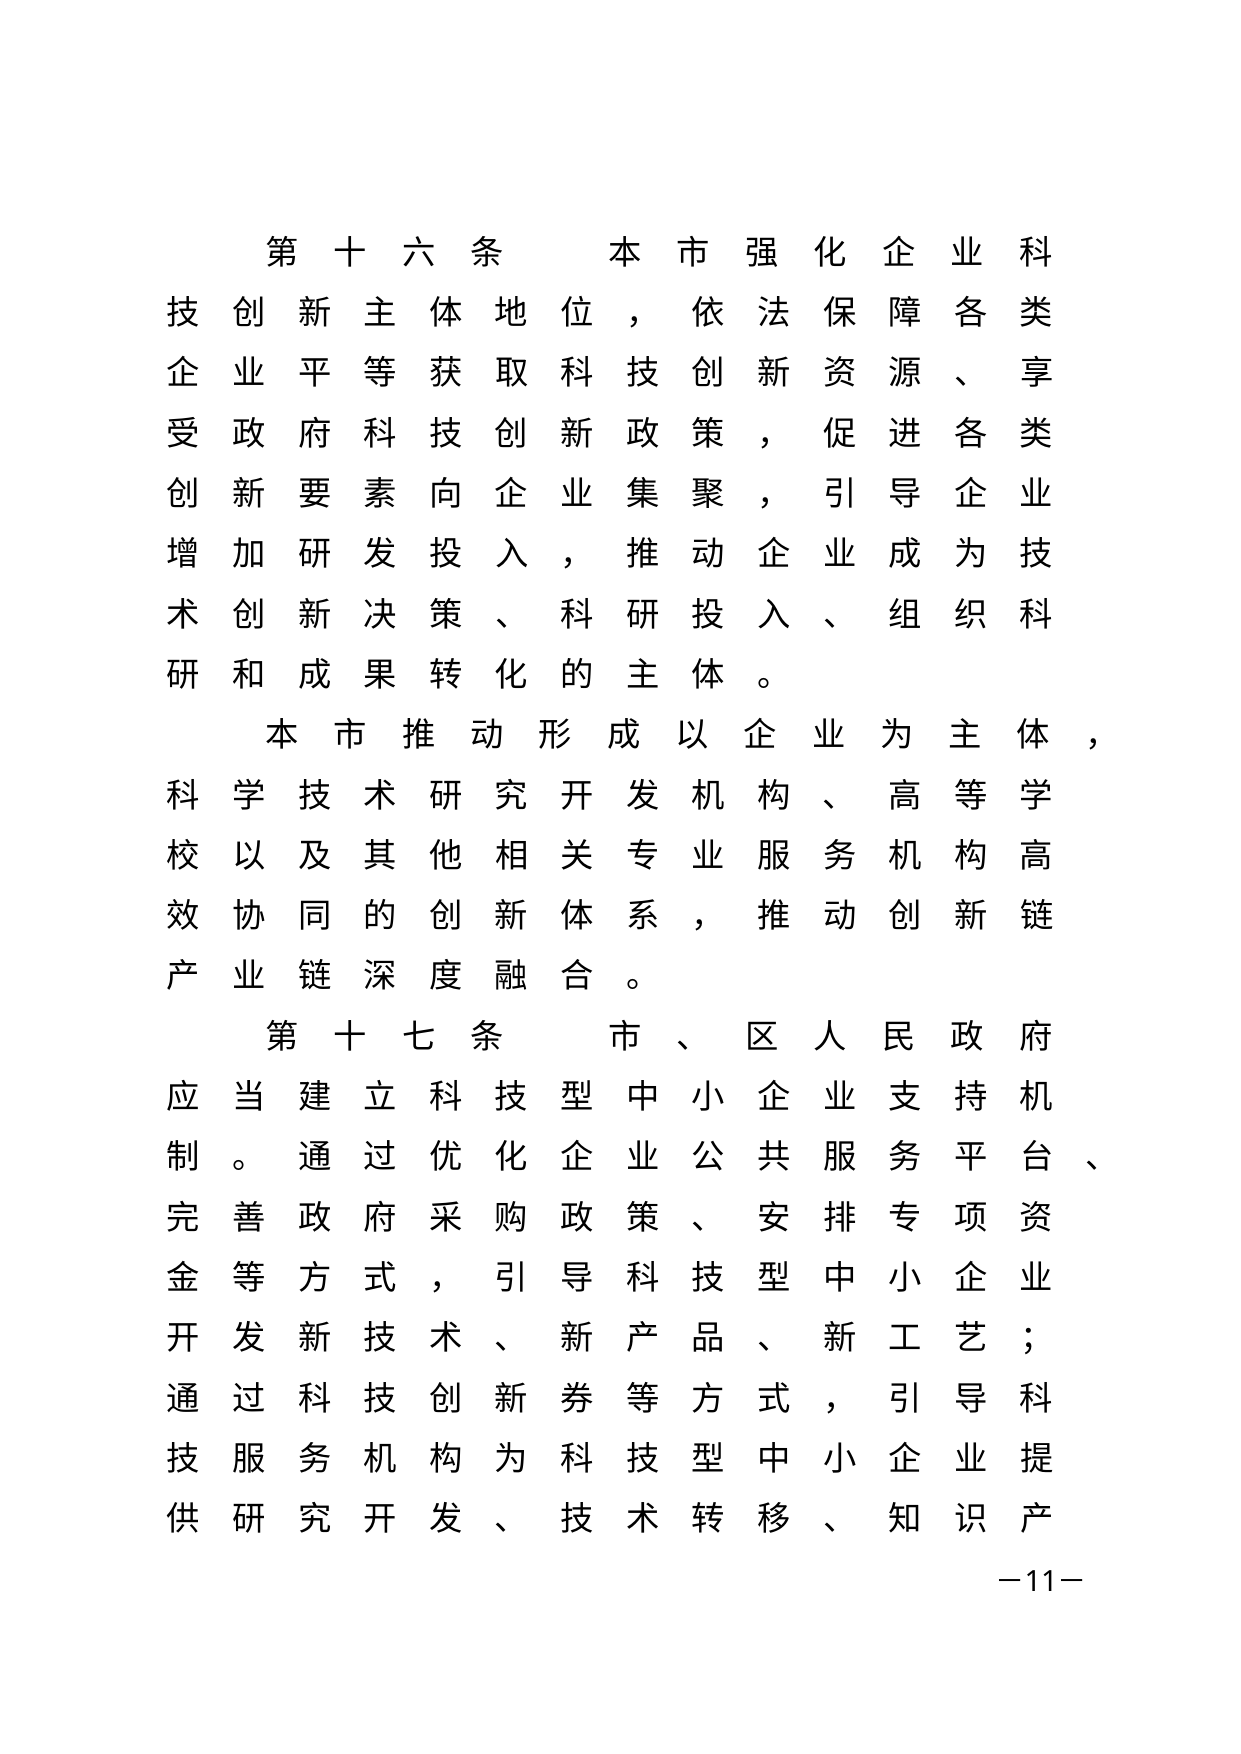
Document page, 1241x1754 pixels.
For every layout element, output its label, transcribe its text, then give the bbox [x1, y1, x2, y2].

text 第十六条 本市强化企业科技创新主体地位，依法保障各类企业平等获取科技创新资源、享受政府科技创新政策，促进各类创新要素向企业集聚，引导企业增加研发投入，推动企业成为技术创新决策、科研投入、组织科研和成果转化的主体。 [167, 219, 1085, 702]
text 本市推动形成以企业为主体，科学技术研究开发机构、高等学校以及其他相关专业服务机构高效协同的创新体系，推动创新链产业链深度融合。 [167, 702, 1085, 1003]
text 第十七条 市、区人民政府应当建立科技型中小企业支持机制。通过优化企业公共服务平台、完善政府采购政策、安排专项资金等方式，引导科技型中小企业开发新技术、新产品、新工艺；通过科技创新券等方式，引导科技服务机构为科技型中小企业提供研究开发、技术转移、知识产权、科技咨询等专业化服务。 [167, 1003, 1085, 1546]
